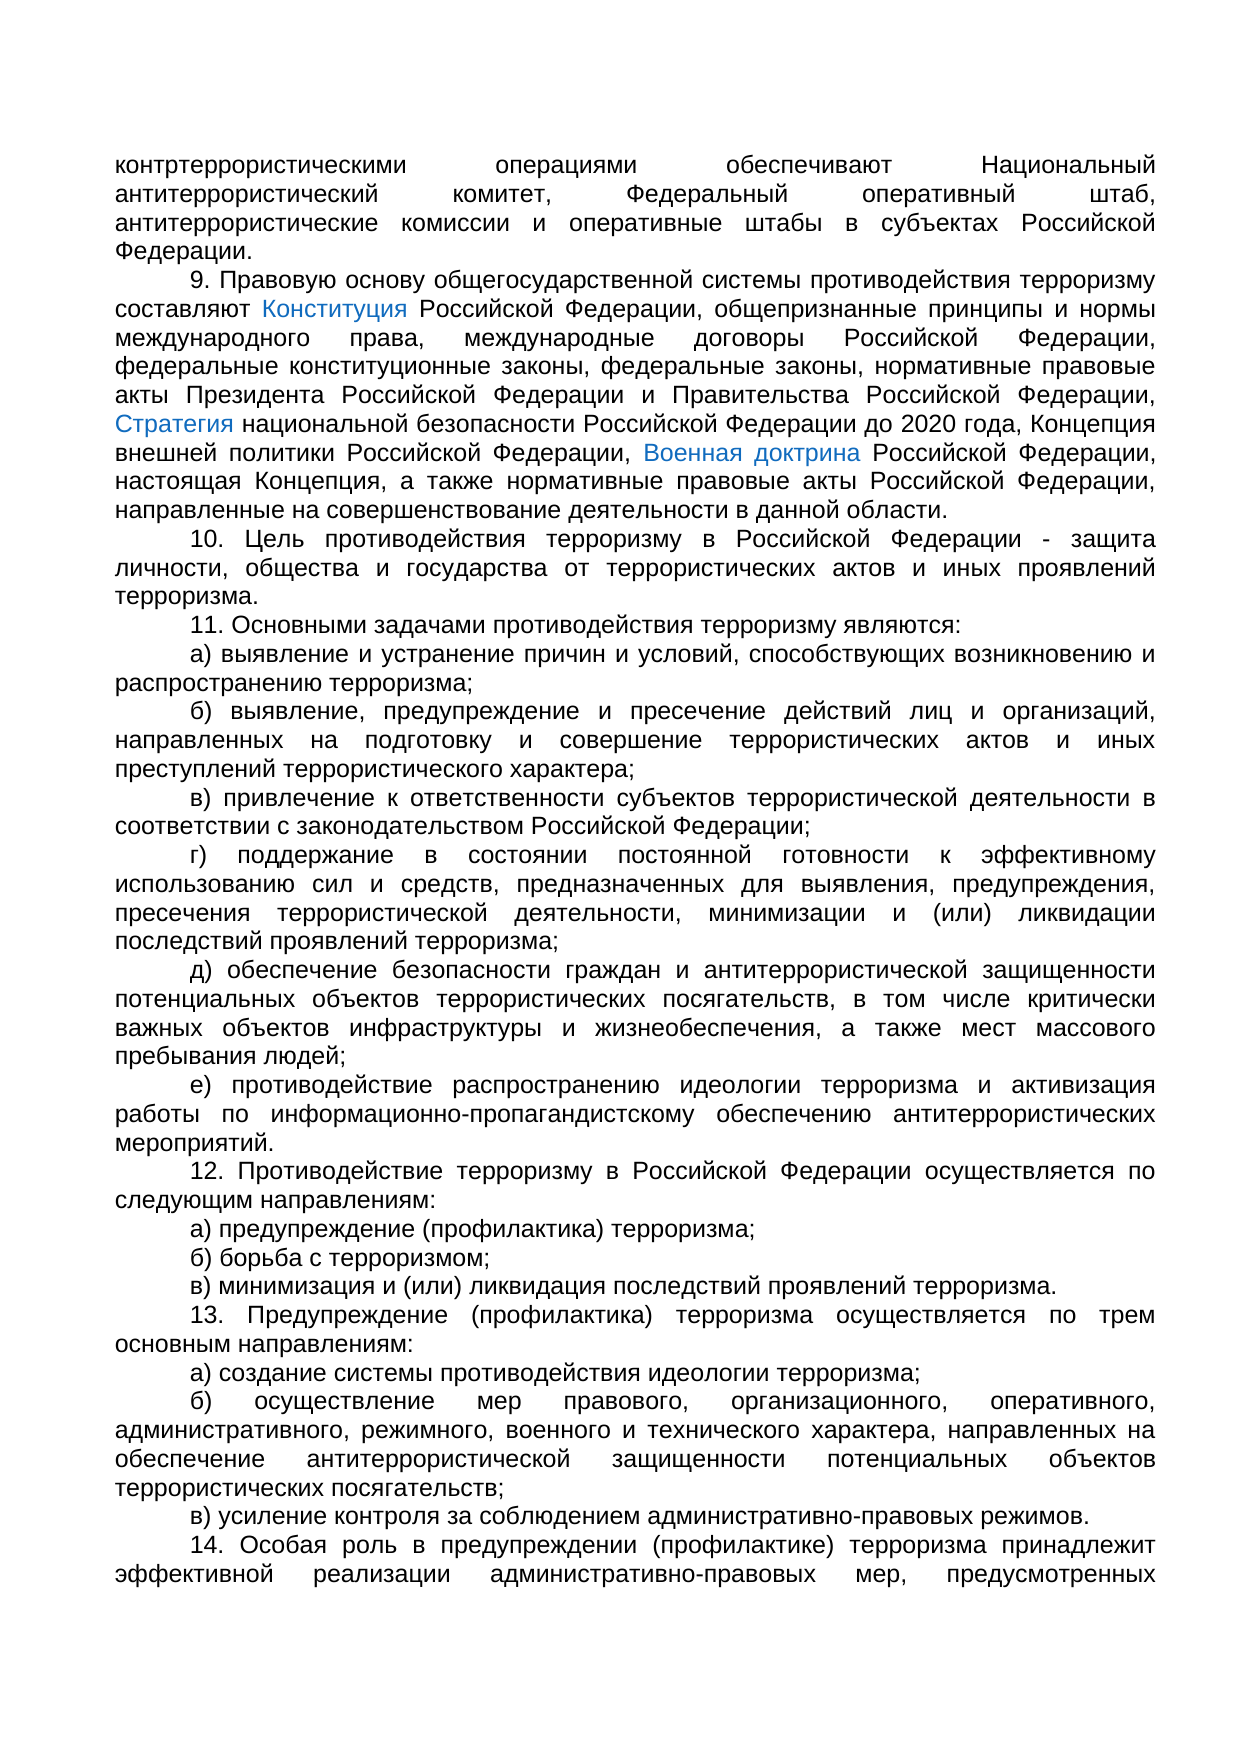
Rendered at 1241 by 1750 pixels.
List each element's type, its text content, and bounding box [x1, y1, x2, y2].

text г) поддержание в состоянии постоянной готовности к эффективному использованию сил и средств, предназначенных для выявления, предупреждения, пресечения террористической деятельности, минимизации и (или) ликвидации последствий проявлений терроризма; [114, 840, 1157, 955]
text 10. Цель противодействия терроризму в Российской Федерации - защита личности, общества и государства от террористических актов и иных проявлений терроризма. [114, 524, 1157, 610]
text б) борьба с терроризмом; [114, 1242, 1157, 1271]
text в) привлечение к ответственности субъектов террористической деятельности в соответствии с законодательством Российской Федерации; [114, 782, 1157, 840]
text а) выявление и устранение причин и условий, способствующих возникновению и распространению терроризма; [114, 639, 1157, 696]
text а) создание системы противодействия идеологии терроризма; [114, 1357, 1157, 1386]
text 9. Правовую основу общегосударственной системы противодействия терроризму составляют Конституция Российской Федерации, общепризнанные принципы и нормы международного права, международные договоры Российской Федерации, федеральные конституционные законы, федеральные законы, нормативные правовые акты Президента Российской Федерации и Правительства Российской Федерации, Стратегия национальной безопасности Российской Федерации до 2020 года, Концепция внешней политики Российской Федерации, Военная доктрина Российской Федерации, настоящая Концепция, а также нормативные правовые акты Российской Федерации, направленные на совершенствование деятельности в данной области. [114, 265, 1157, 524]
text 12. Противодействие терроризму в Российской Федерации осуществляется по следующим направлениям: [114, 1156, 1157, 1214]
text б) осуществление мер правового, организационного, оперативного, административного, режимного, военного и технического характера, направленных на обеспечение антитеррористической защищенности потенциальных объектов террористических посягательств; [114, 1386, 1157, 1501]
text 11. Основными задачами противодействия терроризму являются: [114, 610, 1157, 639]
text е) противодействие распространению идеологии терроризма и активизация работы по информационно-пропагандистскому обеспечению антитеррористических мероприятий. [114, 1070, 1157, 1156]
text б) выявление, предупреждение и пресечение действий лиц и организаций, направленных на подготовку и совершение террористических актов и иных преступлений террористического характера; [114, 696, 1157, 782]
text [114, 1530, 1157, 1587]
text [114, 150, 1157, 265]
text 13. Предупреждение (профилактика) терроризма осуществляется по трем основным направлениям: [114, 1300, 1157, 1357]
text в) усиление контроля за соблюдением административно-правовых режимов. [114, 1501, 1157, 1530]
text в) минимизация и (или) ликвидация последствий проявлений терроризма. [114, 1271, 1157, 1300]
text а) предупреждение (профилактика) терроризма; [114, 1214, 1157, 1242]
text д) обеспечение безопасности граждан и антитеррористической защищенности потенциальных объектов террористических посягательств, в том числе критически важных объектов инфраструктуры и жизнеобеспечения, а также мест массового пребывания людей; [114, 955, 1157, 1070]
